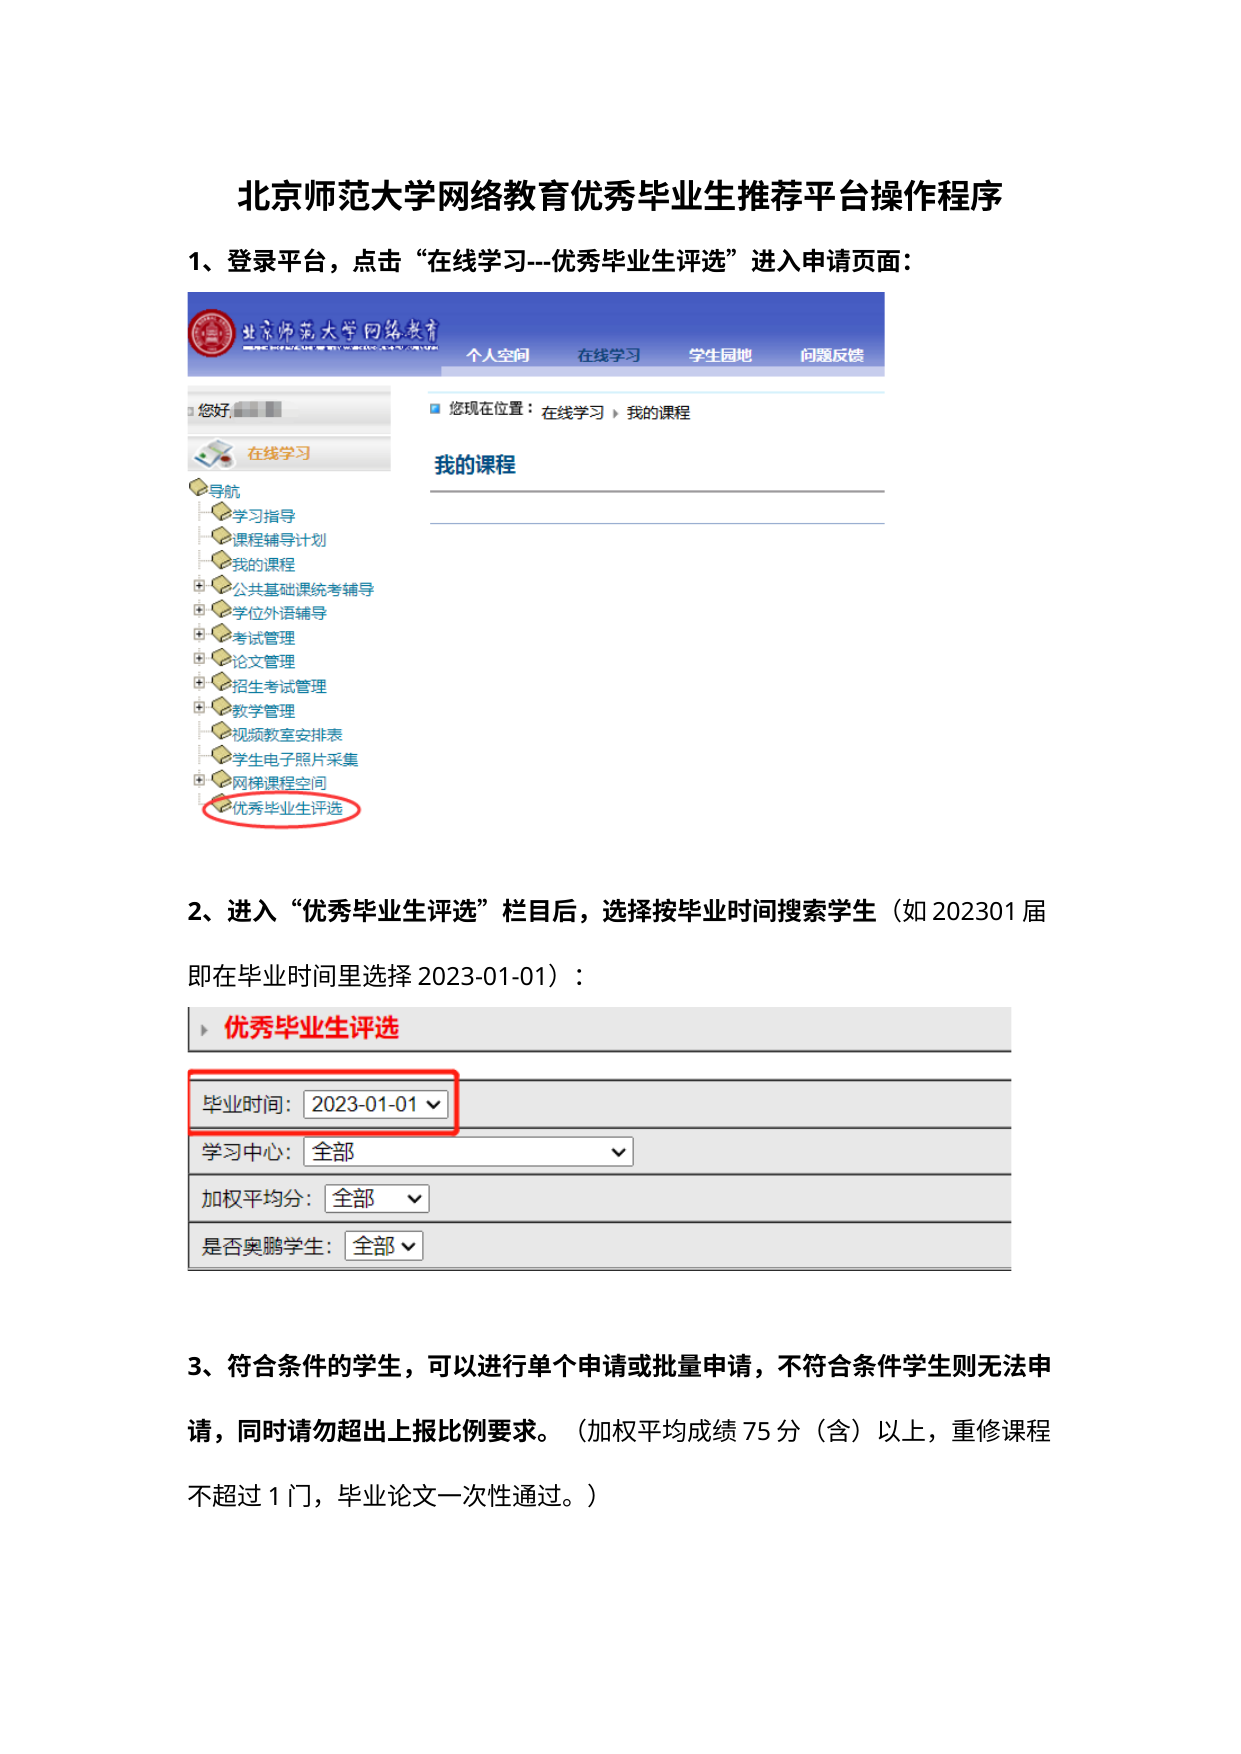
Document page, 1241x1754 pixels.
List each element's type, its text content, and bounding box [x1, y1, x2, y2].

picture [187, 292, 885, 834]
picture [187, 1007, 1012, 1271]
text 3、符合条件的学生，可以进行单个申请或批量申请，不符合条件学生则无法申请，同时请勿超出上报比例要求。（加权平均成绩75分（含）以上，重修课程不超过1门，毕业论文一次性通过。） [187, 1332, 1053, 1527]
text 北京师范大学网络教育优秀毕业生推荐平台操作程序 [187, 162, 1053, 227]
text 2、进入“优秀毕业生评选”栏目后，选择按毕业时间搜索学生（如202301届即在毕业时间里选择2023-01-01）： [187, 877, 1053, 1007]
text 1、登录平台，点击“在线学习---优秀毕业生评选”进入申请页面： [187, 227, 1053, 292]
